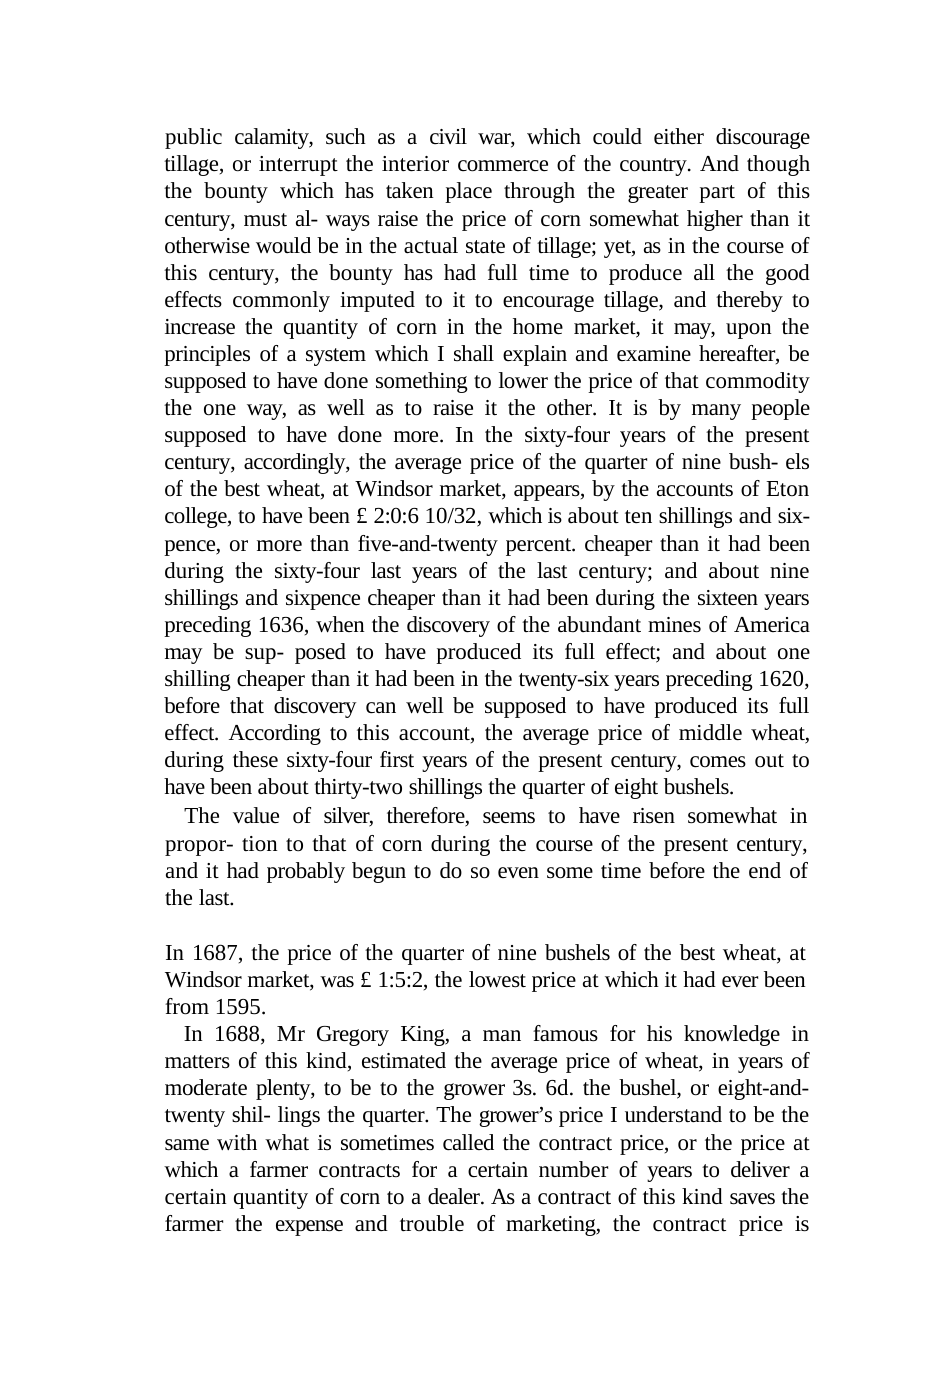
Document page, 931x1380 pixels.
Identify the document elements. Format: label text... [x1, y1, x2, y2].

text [164, 1020, 809, 1236]
text The value of silver, therefore, seems to have risen somewhat in propor- tion to that of corn during the course of the present century, and it had probably begun to do so even some time before the end of the last. [165, 803, 808, 910]
text public calamity, such as a civil war, which could either discourage tillage, or interrupt the interior commerce of the country. And though the bounty which has taken place through the greater part of this century, must al- ways raise the price of corn somewhat higher than it otherwise would be in the actual state of tillage; yet, as in the course of this century, the bounty has had full time to produce all the good effects commonly imputed to it to encourage tillage, and thereby to increase the quantity of corn in the home market, it may, upon the principles of a system which I shall explain and examine hereafter, be supposed to have done something to lower the price of that commodity the one way, as well as to raise it the other. It is by many people supposed to have done more. In the sixty-four years of the present century, accordingly, the average price of the quarter of nine bush- els of the best wheat, at Windsor market, appears, by the accounts of Eton college, to have been £ 2:0:6 10/32, which is about ten shillings and six- pence, or more than five-and-twenty percent. cheaper than it had been during the sixty-four last years of the last century; and about nine shillings and sixpence cheaper than it had been during the sixteen years preceding 1636, when the discovery of the abundant mines of America may be sup- posed to have produced its full effect; and about one shilling cheaper than it had been in the twenty-six years preceding 1620, before that discovery can well be supposed to have produced its full effect. According to this account, the average price of middle wheat, during these sixty-four first years of the present century, comes out to have been about thirty-two shillings the quarter of eight bushels. [164, 123, 810, 800]
text In 1687, the price of the quarter of nine bushels of the best wheat, at Windsor market, was £ 1:5:2, the lowest price at which it had ever been from 1595. [164, 939, 806, 1019]
